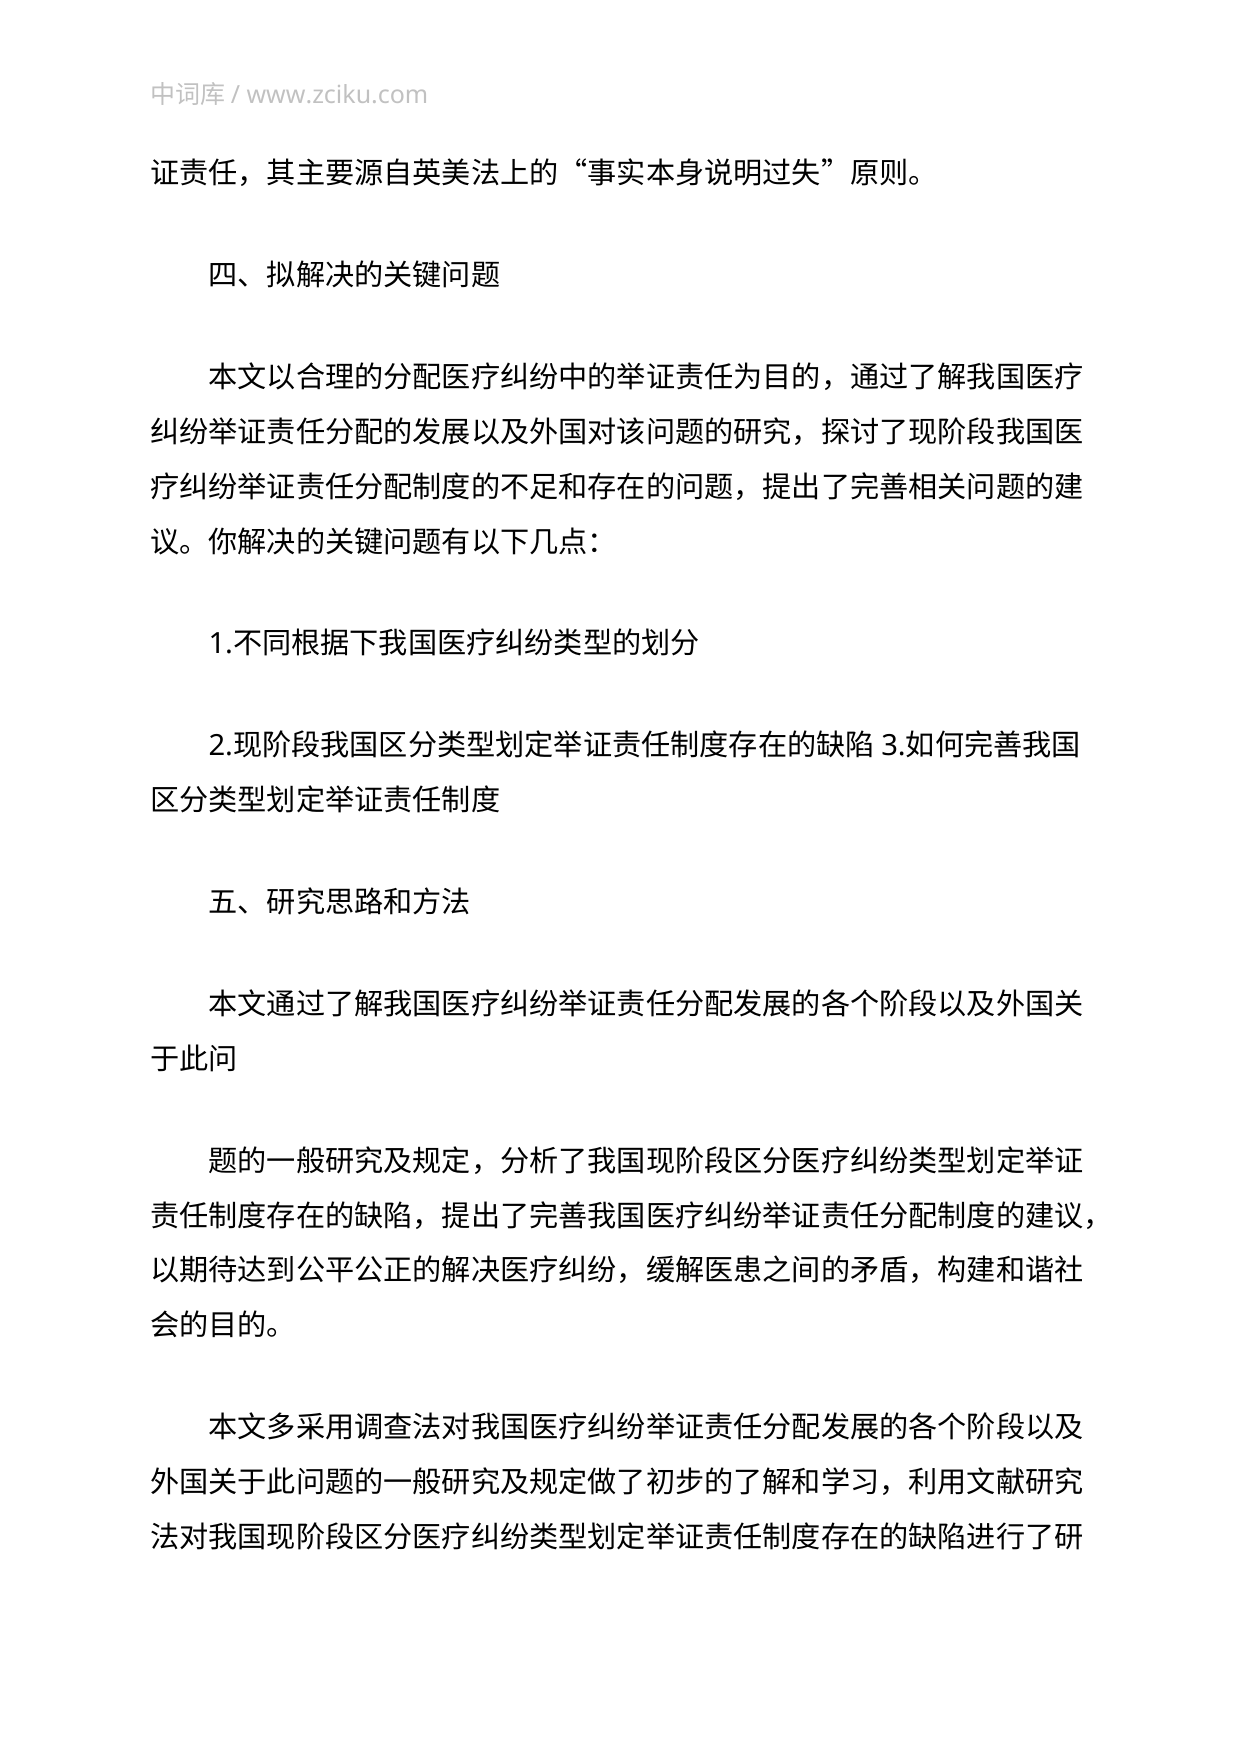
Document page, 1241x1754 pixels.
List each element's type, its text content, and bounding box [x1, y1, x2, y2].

text 1.不同根据下我国医疗纠纷类型的划分 [150, 620, 1090, 662]
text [150, 1404, 1090, 1556]
text 本文以合理的分配医疗纠纷中的举证责任为目的，通过了解我国医疗纠纷举证责任分配的发展以及外国对该问题的研究，探讨了现阶段我国医疗纠纷举证责任分配制度的不足和存在的问题，提出了完善相关问题的建议。你解决的关键问题有以下几点： [150, 353, 1090, 561]
text 2.现阶段我国区分类型划定举证责任制度存在的缺陷 3.如何完善我国区分类型划定举证责任制度 [150, 722, 1090, 819]
text 五、研究思路和方法 [150, 879, 1090, 921]
text 题的一般研究及规定，分析了我国现阶段区分医疗纠纷类型划定举证责任制度存在的缺陷，提出了完善我国医疗纠纷举证责任分配制度的建议，以期待达到公平公正的解决医疗纠纷，缓解医患之间的矛盾，构建和谐社会的目的。 [150, 1137, 1090, 1344]
text 四、拟解决的关键问题 [150, 252, 1090, 294]
text 本文通过了解我国医疗纠纷举证责任分配发展的各个阶段以及外国关于此问 [150, 981, 1090, 1078]
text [150, 150, 1090, 192]
